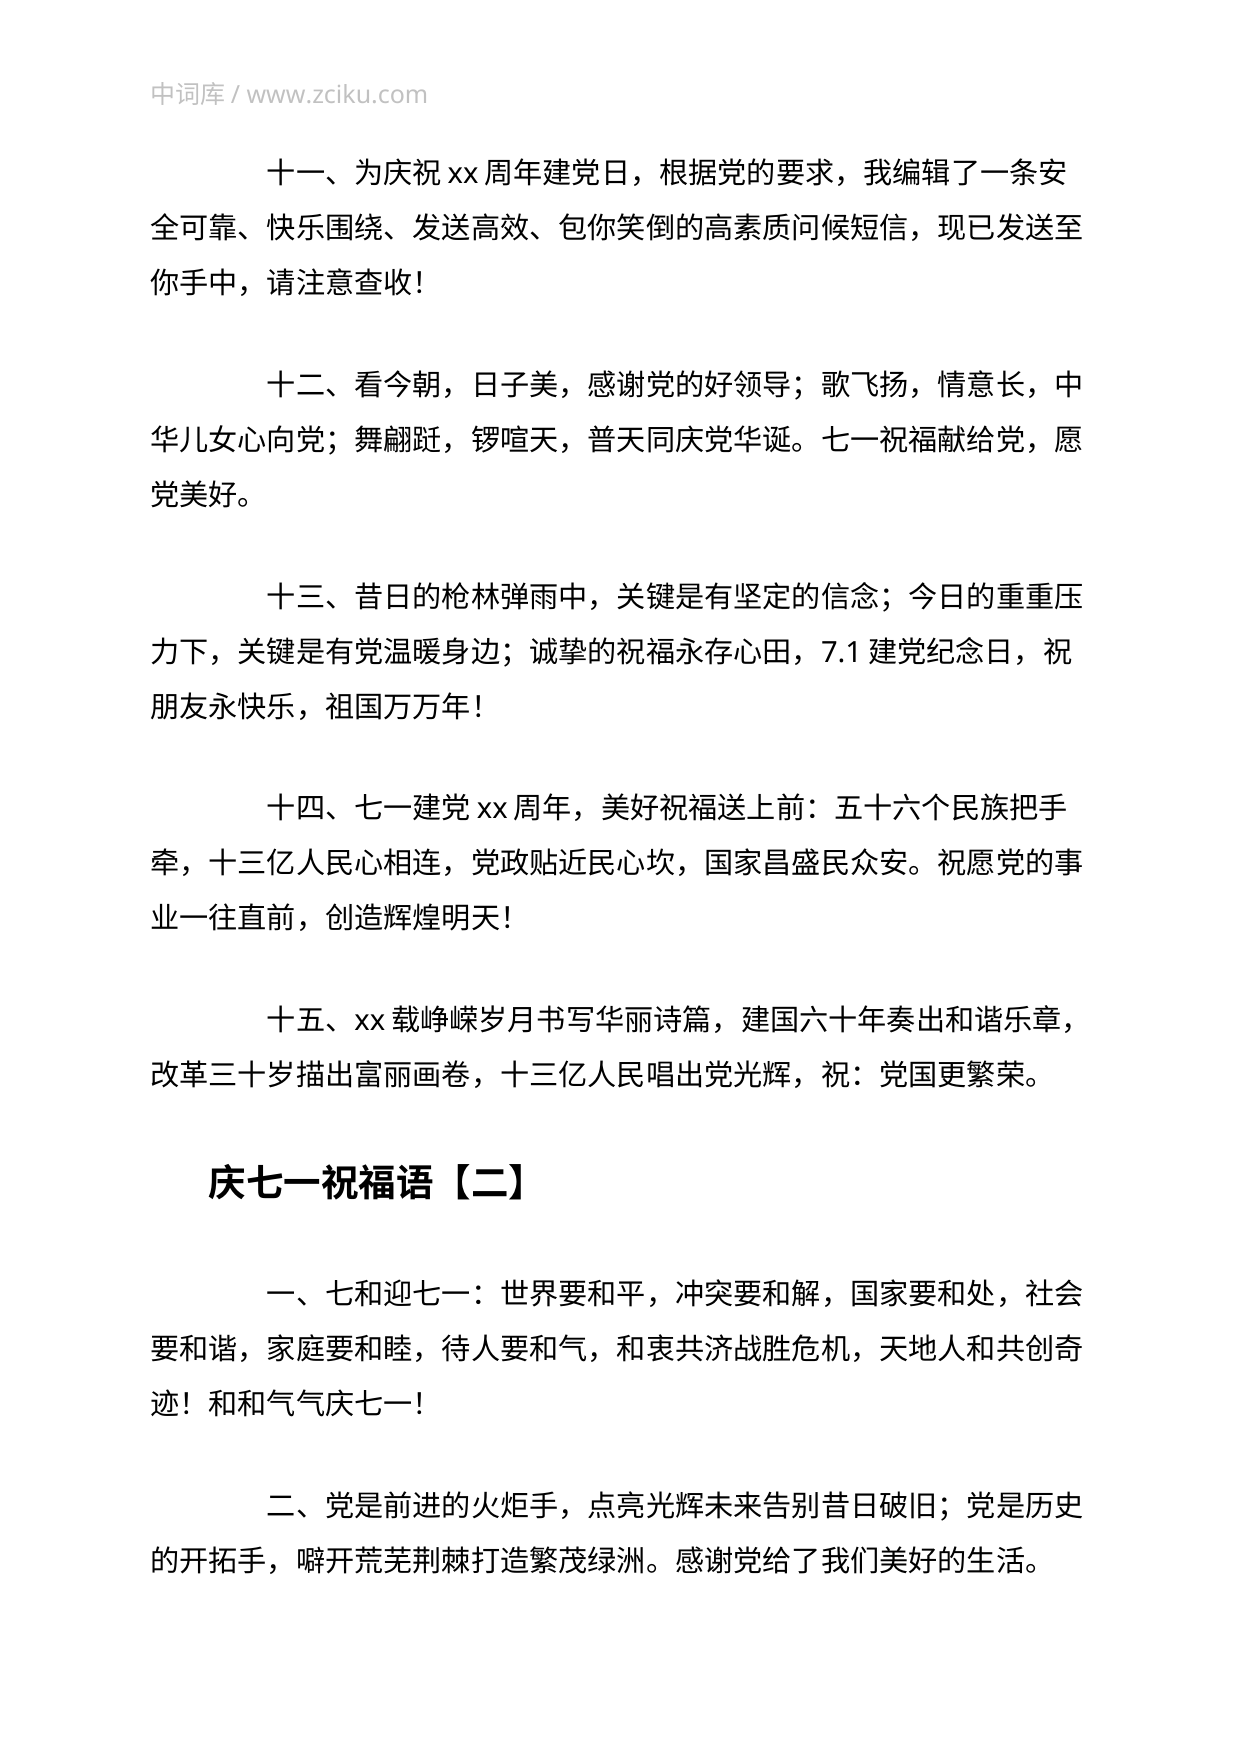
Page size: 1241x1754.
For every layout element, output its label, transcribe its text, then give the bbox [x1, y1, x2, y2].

text 十五、xx载峥嵘岁月书写华丽诗篇，建国六十年奏出和谐乐章，改革三十岁描出富丽画卷，十三亿人民唱出党光辉，祝：党国更繁荣。 [150, 997, 1090, 1094]
text 十二、看今朝，日子美，感谢党的好领导；歌飞扬，情意长，中华儿女心向党；舞翩跹，锣喧天，普天同庆党华诞。七一祝福献给党，愿党美好。 [150, 362, 1090, 514]
text 十四、七一建党xx周年，美好祝福送上前：五十六个民族把手牵，十三亿人民心相连，党政贴近民心坎，国家昌盛民众安。祝愿党的事业一往直前，创造辉煌明天！ [150, 785, 1090, 937]
text 一、七和迎七一：世界要和平，冲突要和解，国家要和处，社会要和谐，家庭要和睦，待人要和气，和衷共济战胜危机，天地人和共创奇迹！和和气气庆七一！ [150, 1271, 1090, 1423]
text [150, 1482, 1090, 1579]
text 十一、为庆祝xx周年建党日，根据党的要求，我编辑了一条安全可靠、快乐围绕、发送高效、包你笑倒的高素质问候短信，现已发送至你手中，请注意查收！ [150, 150, 1090, 302]
text 十三、昔日的枪林弹雨中，关键是有坚定的信念；今日的重重压力下，关键是有党温暖身边；诚挚的祝福永存心田，7.1建党纪念日，祝朋友永快乐，祖国万万年！ [150, 573, 1090, 725]
text 庆七一祝福语【二】 [150, 1153, 1090, 1208]
